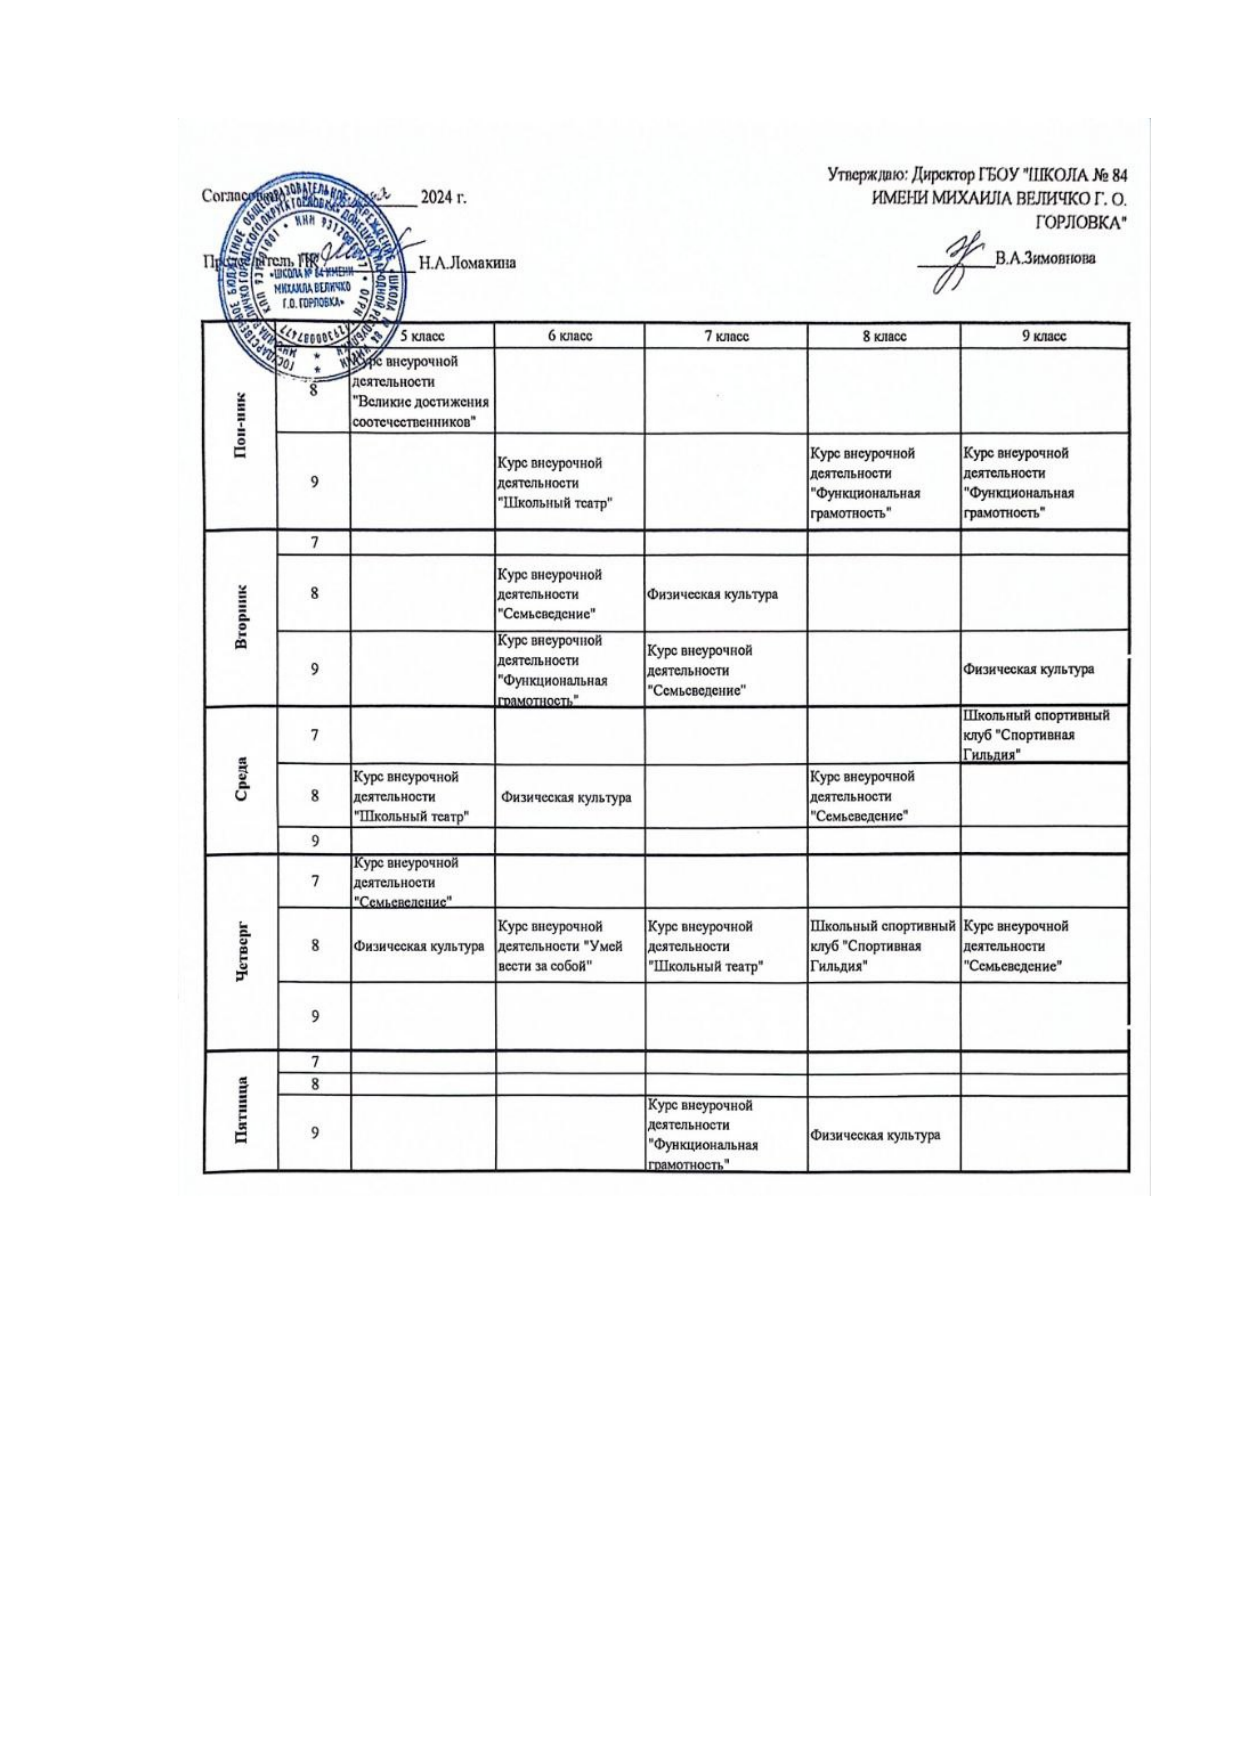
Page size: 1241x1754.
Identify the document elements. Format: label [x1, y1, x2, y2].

picture [177, 118, 1151, 1196]
